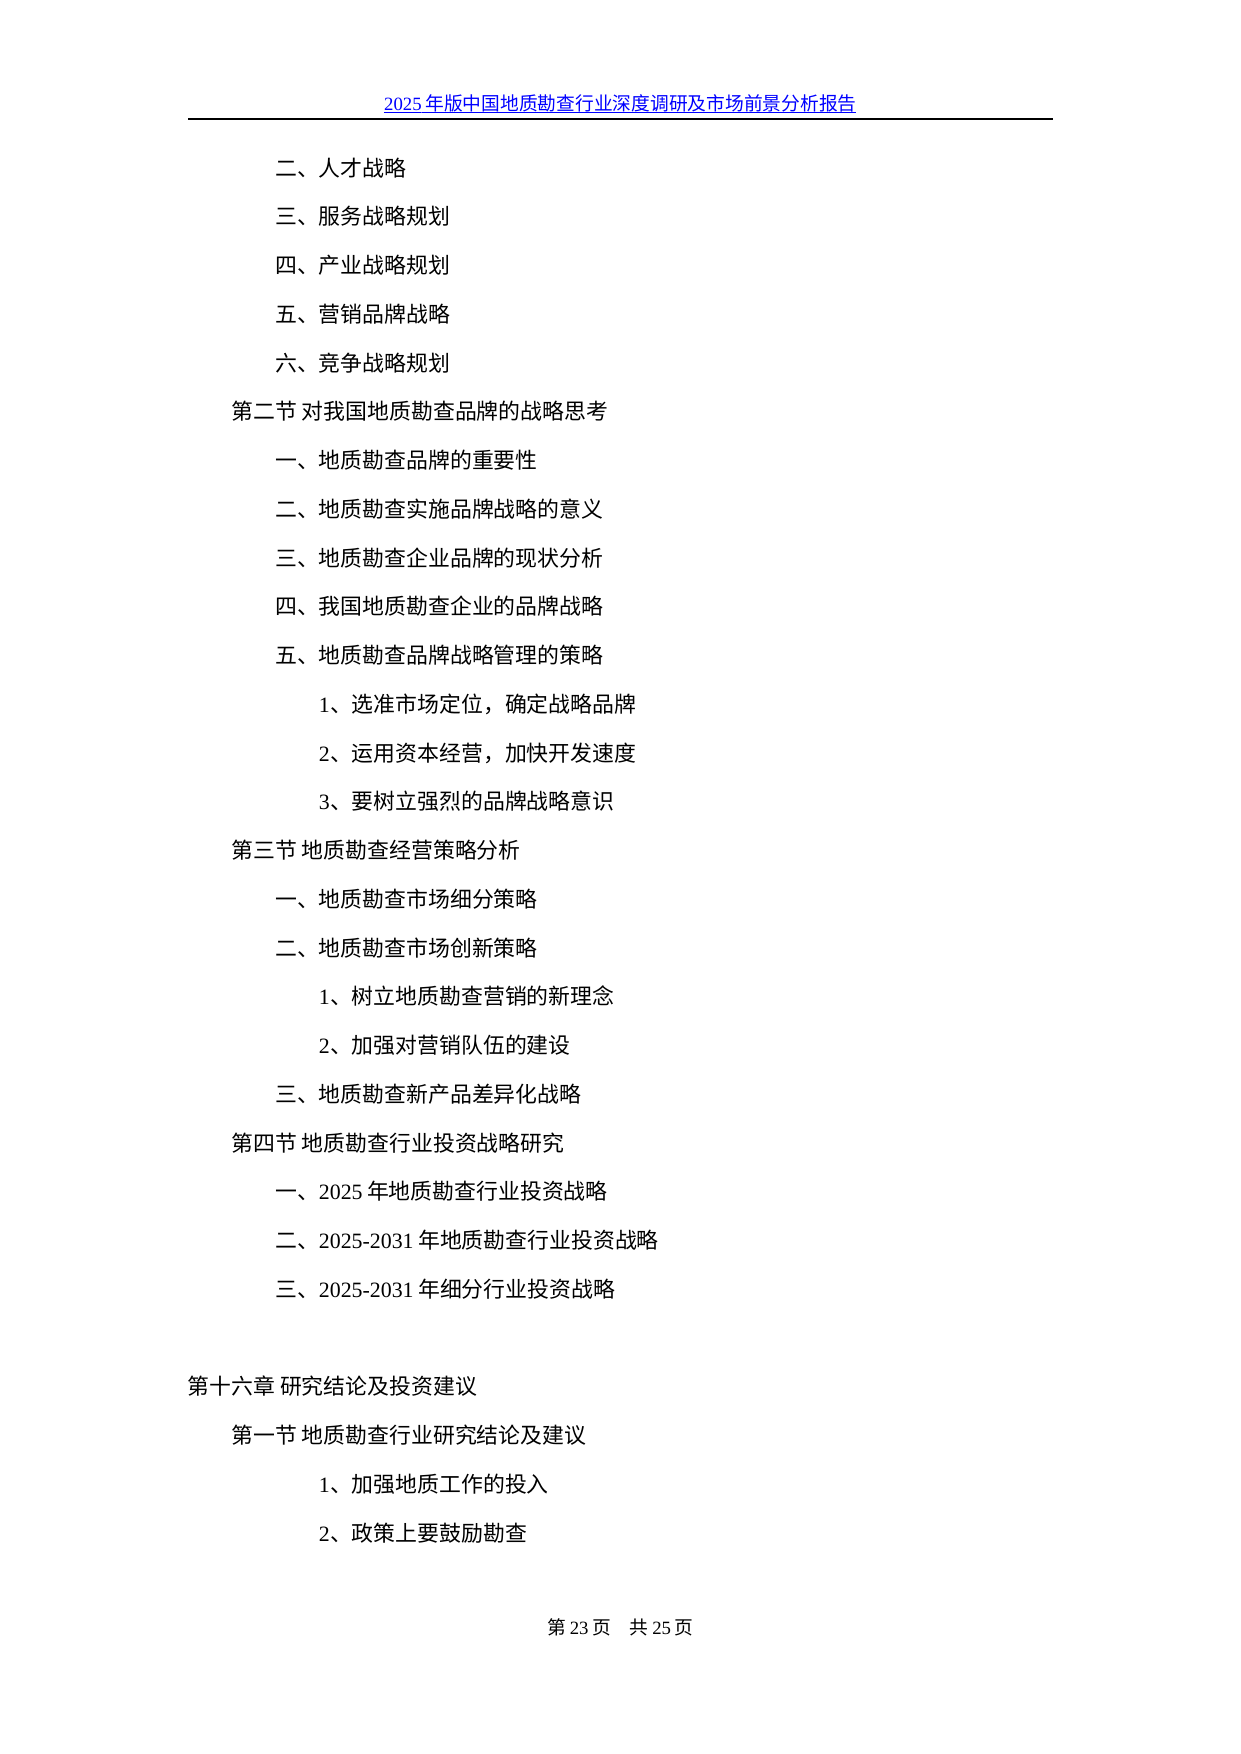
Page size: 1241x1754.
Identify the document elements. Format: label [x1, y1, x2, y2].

text [187, 150, 1053, 1548]
